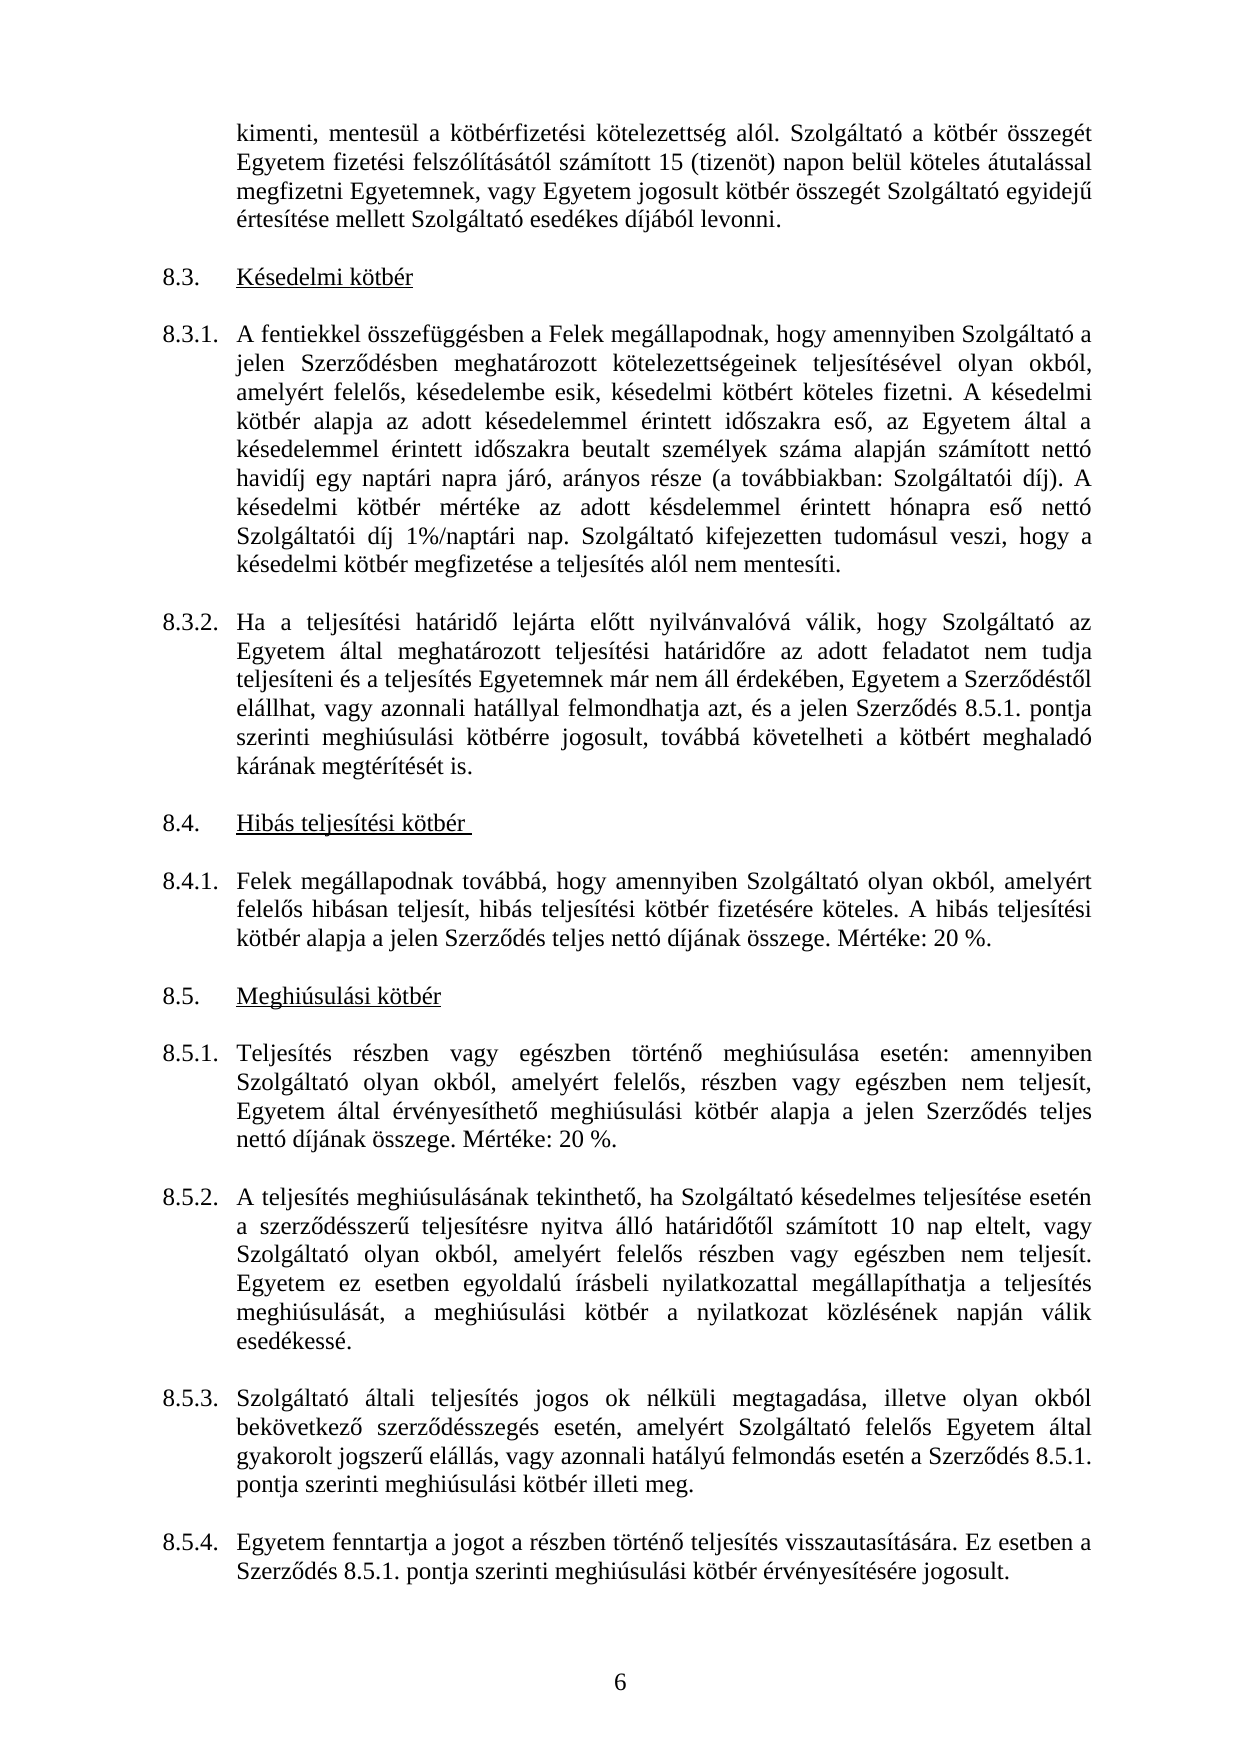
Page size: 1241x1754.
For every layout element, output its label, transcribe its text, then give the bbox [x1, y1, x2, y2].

list Ha a teljesítési határidő lejárta előtt nyilvánvalóvá válik, hogy Szolgáltató az Egyetem által meghatározott teljesítési határidőre az adott feladatot nem tudja teljesíteni és a teljesítés Egyetemnek már nem áll érdekében, Egyetem a Szerződéstől elállhat, vagy azonnali hatállyal felmondhatja azt, és a jelen Szerződés 8.5.1. pontja szerinti meghiúsulási kötbérre jogosult, továbbá követelheti a kötbért meghaladó kárának megtérítését is. [162, 607, 1093, 779]
list Szolgáltató általi teljesítés jogos ok nélküli megtagadása, illetve olyan okból bekövetkező szerződésszegés esetén, amelyért Szolgáltató felelős Egyetem által gyakorolt jogszerű elállás, vagy azonnali hatályú felmondás esetén a Szerződés 8.5.1. pontja szerinti meghiúsulási kötbér illeti meg. [162, 1383, 1093, 1498]
list A fentiekkel összefüggésben a Felek megállapodnak, hogy amennyiben Szolgáltató a jelen Szerződésben meghatározott kötelezettségeinek teljesítésével olyan okból, amelyért felelős, késedelembe esik, késedelmi kötbért köteles fizetni. A késedelmi kötbér alapja az adott késedelemmel érintett időszakra eső, az Egyetem által a késedelemmel érintett időszakra beutalt személyek száma alapján számított nettó havidíj egy naptári napra járó, arányos része (a továbbiakban: Szolgáltatói díj). A késedelmi kötbér mértéke az adott késdelemmel érintett hónapra eső nettó Szolgáltatói díj 1%/naptári nap. Szolgáltató kifejezetten tudomásul veszi, hogy a késedelmi kötbér megfizetése a teljesítés alól nem mentesíti. [162, 319, 1093, 578]
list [162, 118, 1093, 233]
list Hibás teljesítési kötbér [162, 808, 1093, 837]
list Felek megállapodnak továbbá, hogy amennyiben Szolgáltató olyan okból, amelyért felelős hibásan teljesít, hibás teljesítési kötbér fizetésére köteles. A hibás teljesítési kötbér alapja a jelen Szerződés teljes nettó díjának összege. Mértéke: 20 %. [162, 866, 1093, 952]
list A teljesítés meghiúsulásának tekinthető, ha Szolgáltató késedelmes teljesítése esetén a szerződésszerű teljesítésre nyitva álló határidőtől számított 10 nap eltelt, vagy Szolgáltató olyan okból, amelyért felelős részben vagy egészben nem teljesít. Egyetem ez esetben egyoldalú írásbeli nyilatkozattal megállapíthatja a teljesítés meghiúsulását, a meghiúsulási kötbér a nyilatkozat közlésének napján válik esedékessé. [162, 1182, 1093, 1354]
list Késedelmi kötbér [162, 262, 1093, 291]
list Teljesítés részben vagy egészben történő meghiúsulása esetén: amennyiben Szolgáltató olyan okból, amelyért felelős, részben vagy egészben nem teljesít, Egyetem által érvényesíthető meghiúsulási kötbér alapja a jelen Szerződés teljes nettó díjának összege. Mértéke: 20 %. [162, 1038, 1093, 1153]
list Egyetem fenntartja a jogot a részben történő teljesítés visszautasítására. Ez esetben a Szerződés 8.5.1. pontja szerinti meghiúsulási kötbér érvényesítésére jogosult. [162, 1527, 1093, 1584]
list Meghiúsulási kötbér [162, 981, 1093, 1009]
